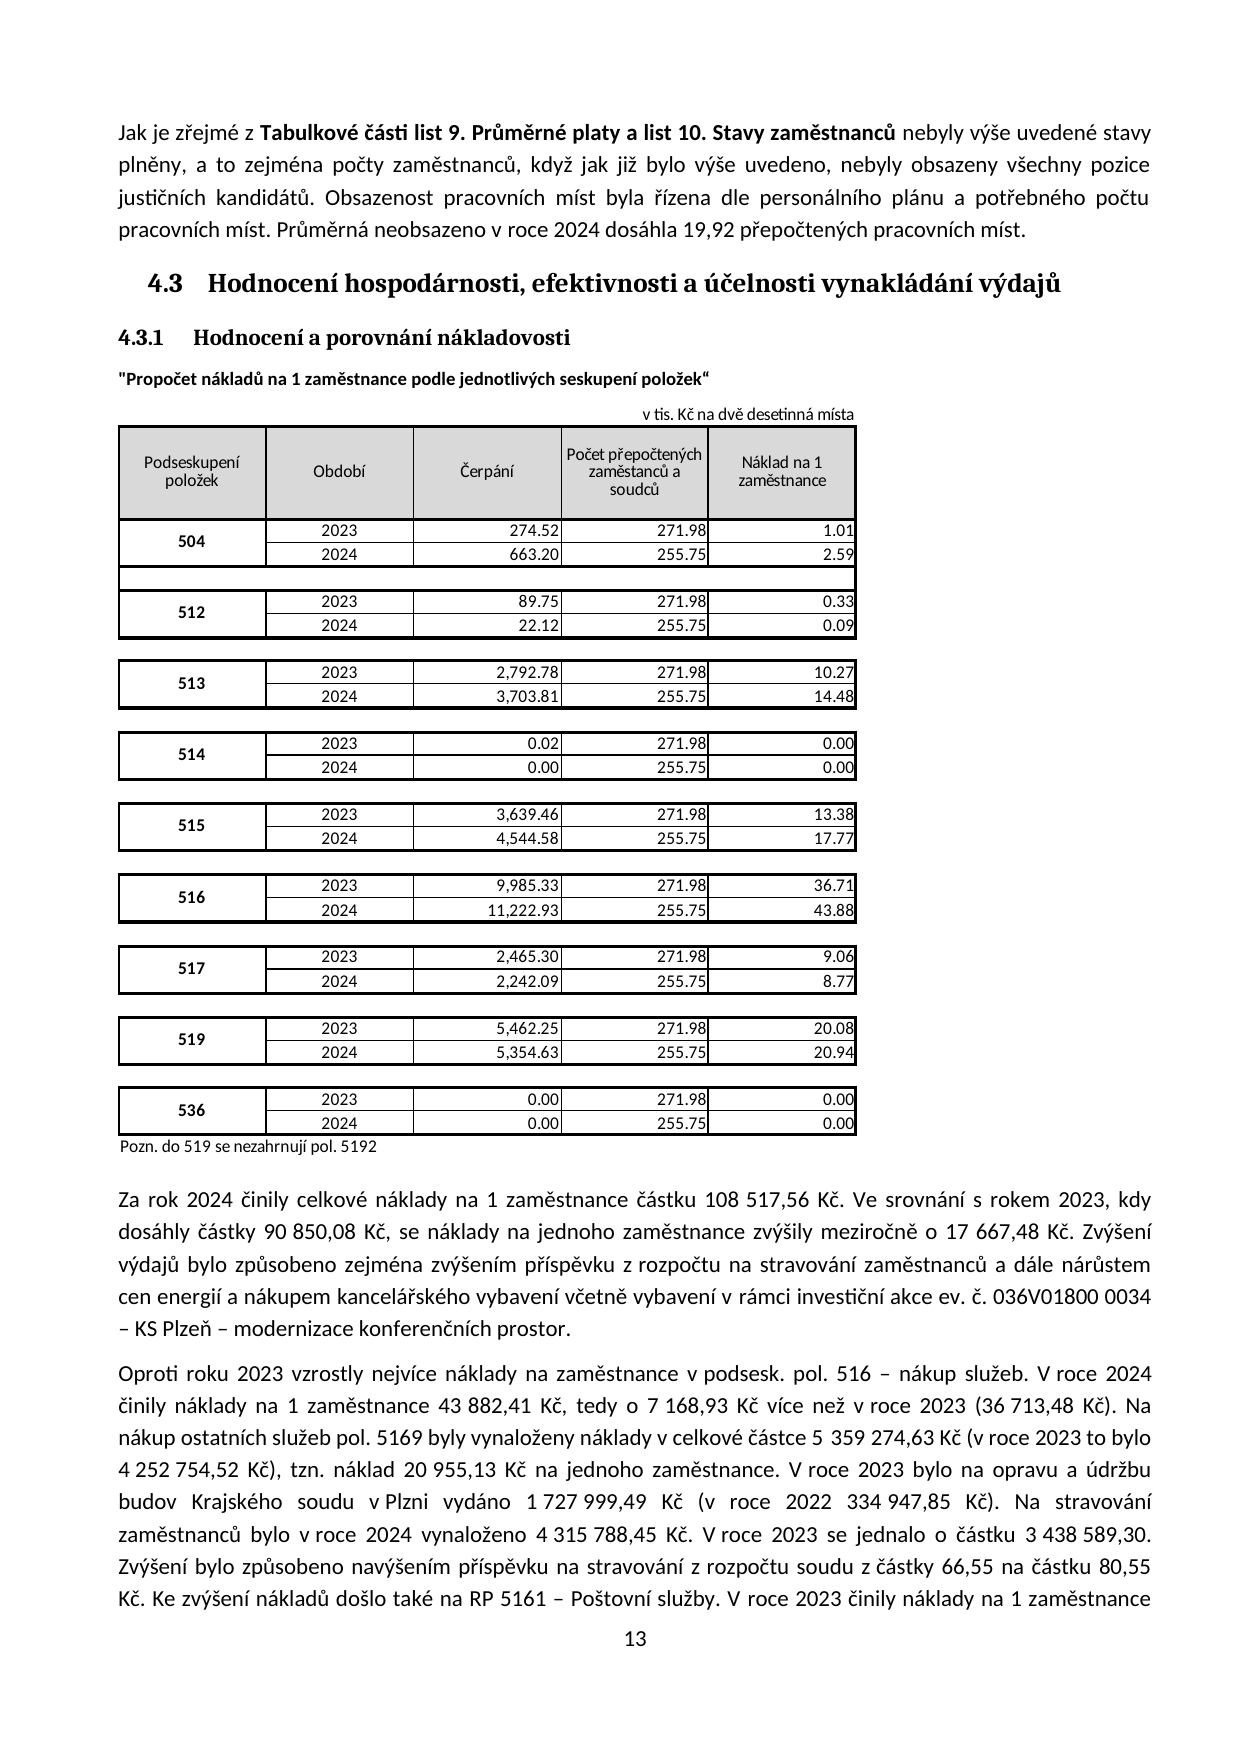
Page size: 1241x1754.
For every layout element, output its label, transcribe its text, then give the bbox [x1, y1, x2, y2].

text "Propočet nákladů na 1 zaměstnance podle jednotlivých seskupení položek“ [118, 367, 1152, 390]
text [118, 1359, 1152, 1612]
subtitle Hodnocení a porovnání nákladovosti [118, 324, 1152, 351]
text Za rok 2024 činily celkové náklady na 1 zaměstnance částku 108 517,56 Kč. Ve srovnání s rokem 2023, kdy dosáhly částky 90 850,08 Kč, se náklady na jednoho zaměstnance zvýšily meziročně o 17 667,48 Kč. Zvýšení výdajů bylo způsobeno zejména zvýšením příspěvku z rozpočtu na stravování zaměstnanců a dále nárůstem cen energií a nákupem kancelářského vybavení včetně vybavení v rámci investiční akce ev. č. 036V01800 0034 – KS Plzeň – modernizace konferenčních prostor. [118, 1185, 1152, 1342]
text Jak je zřejmé z Tabulkové části list 9. Průměrné platy a list 10. Stavy zaměstnanců nebyly výše uvedené stavy plněny, a to zejména počty zaměstnanců, když jak již bylo výše uvedeno, nebyly obsazeny všechny pozice justičních kandidátů. Obsazenost pracovních míst byla řízena dle personálního plánu a potřebného počtu pracovních míst. Průměrná neobsazeno v roce 2024 dosáhla 19,92 přepočtených pracovních míst. [118, 118, 1152, 243]
subtitle Hodnocení hospodárnosti, efektivnosti a účelnosti vynakládání výdajů [148, 268, 1152, 299]
